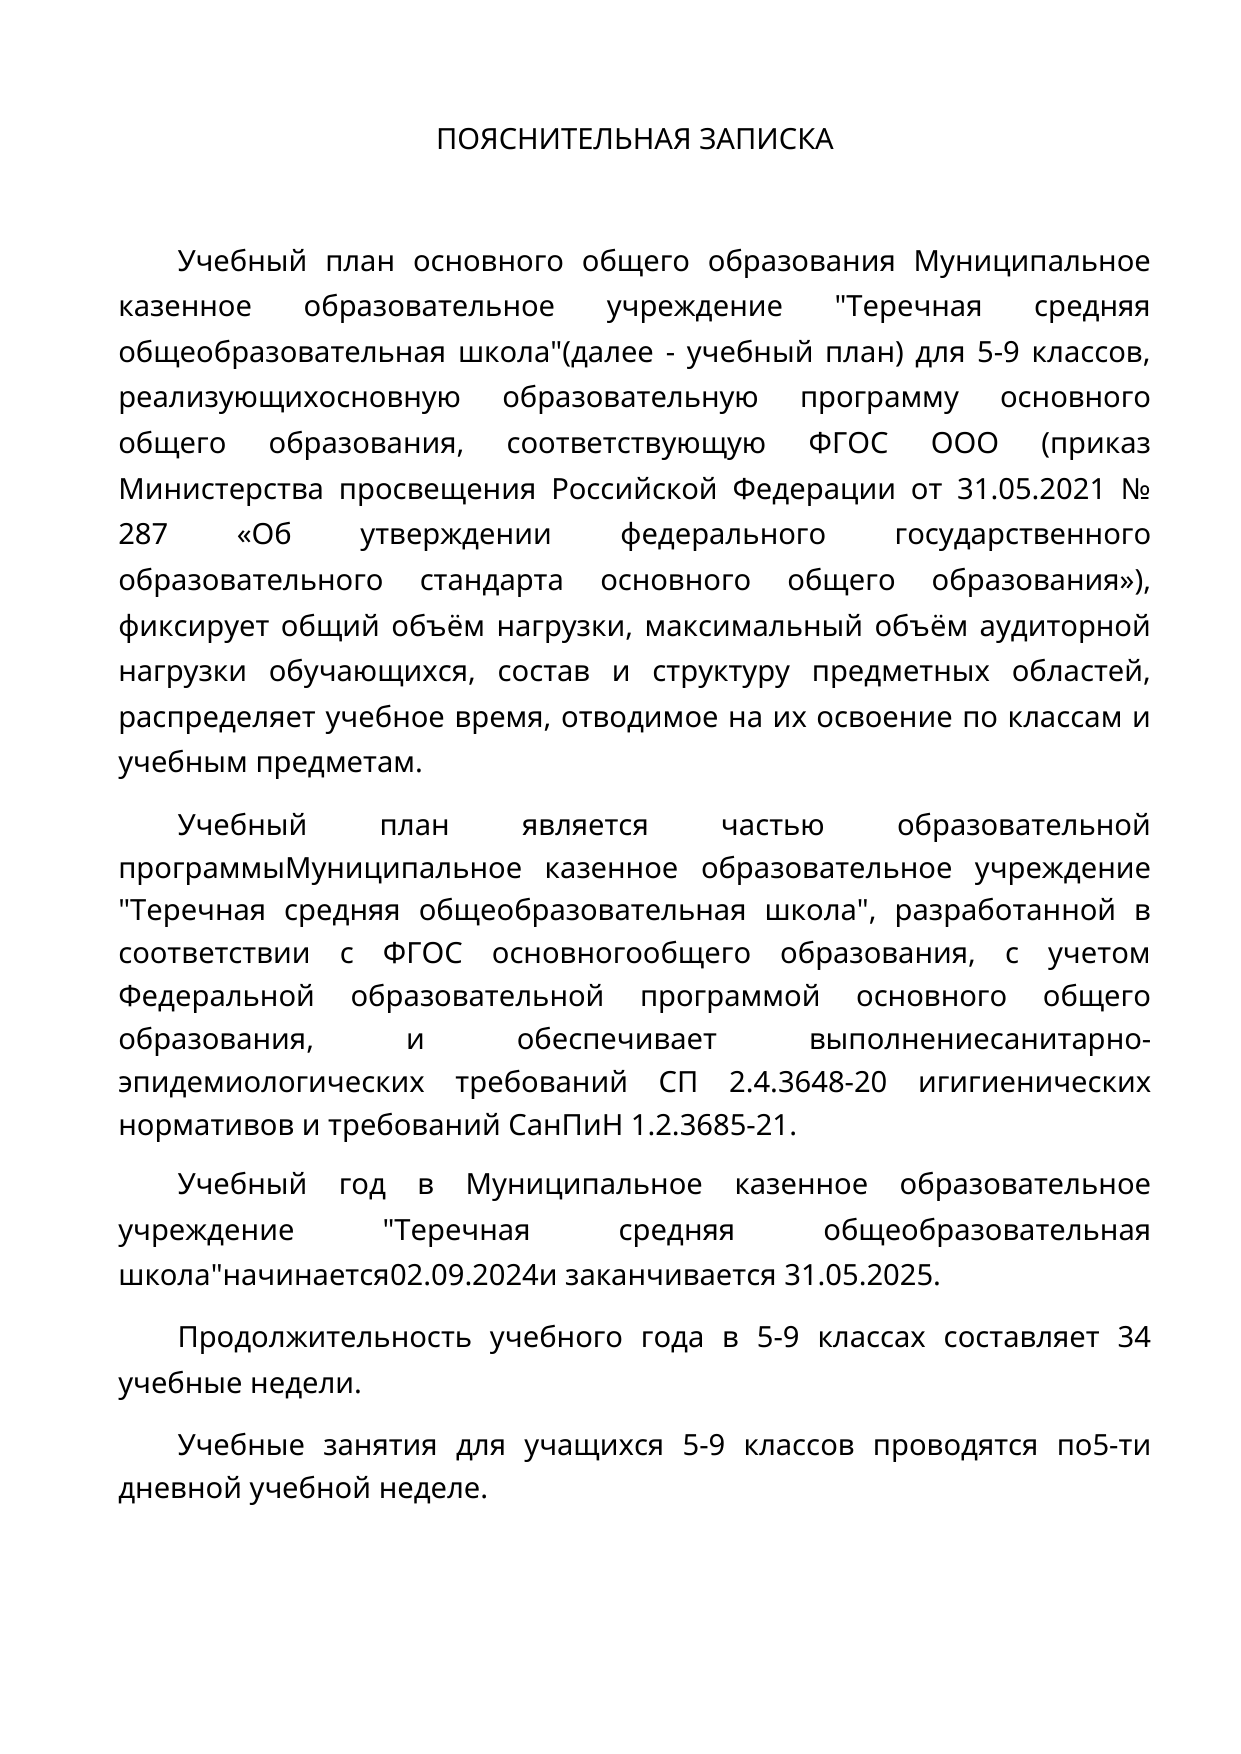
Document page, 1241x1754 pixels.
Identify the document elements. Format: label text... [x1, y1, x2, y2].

text Учебный план является частью образовательной программыМуниципальное казенное образовательное учреждение "Теречная средняя общеобразовательная школа", разработанной в соответствии с ФГОС основногообщего образования, с учетом Федеральной образовательной программой основного общего образования, и обеспечивает выполнениесанитарно-эпидемиологических требований СП 2.4.3648-20 игигиенических нормативов и требований СанПиН 1.2.3685-21. [118, 804, 1152, 1143]
text Продолжительность учебного года в 5-9 классах составляет 34 учебные недели. [118, 1317, 1152, 1402]
text ПОЯСНИТЕЛЬНАЯ ЗАПИСКА [118, 118, 1152, 158]
text Учебный план основного общего образования Муниципальное казенное образовательное учреждение "Теречная средняя общеобразовательная школа"(далее - учебный план) для 5-9 классов, реализующихосновную образовательную программу основного общего образования, соответствующую ФГОС ООО (приказ Министерства просвещения Российской Федерации от 31.05.2021 № 287 «Об утверждении федерального государственного образовательного стандарта основного общего образования»), фиксирует общий объём нагрузки, максимальный объём аудиторной нагрузки обучающихся, состав и структуру предметных областей, распределяет учебное время, отводимое на их освоение по классам и учебным предметам. [118, 240, 1152, 781]
text Учебный год в Муниципальное казенное образовательное учреждение "Теречная средняя общеобразовательная школа"начинается02.09.2024и заканчивается 31.05.2025. [118, 1163, 1152, 1294]
text Учебные занятия для учащихся 5-9 классов проводятся по5-ти дневной учебной неделе. [118, 1425, 1152, 1507]
